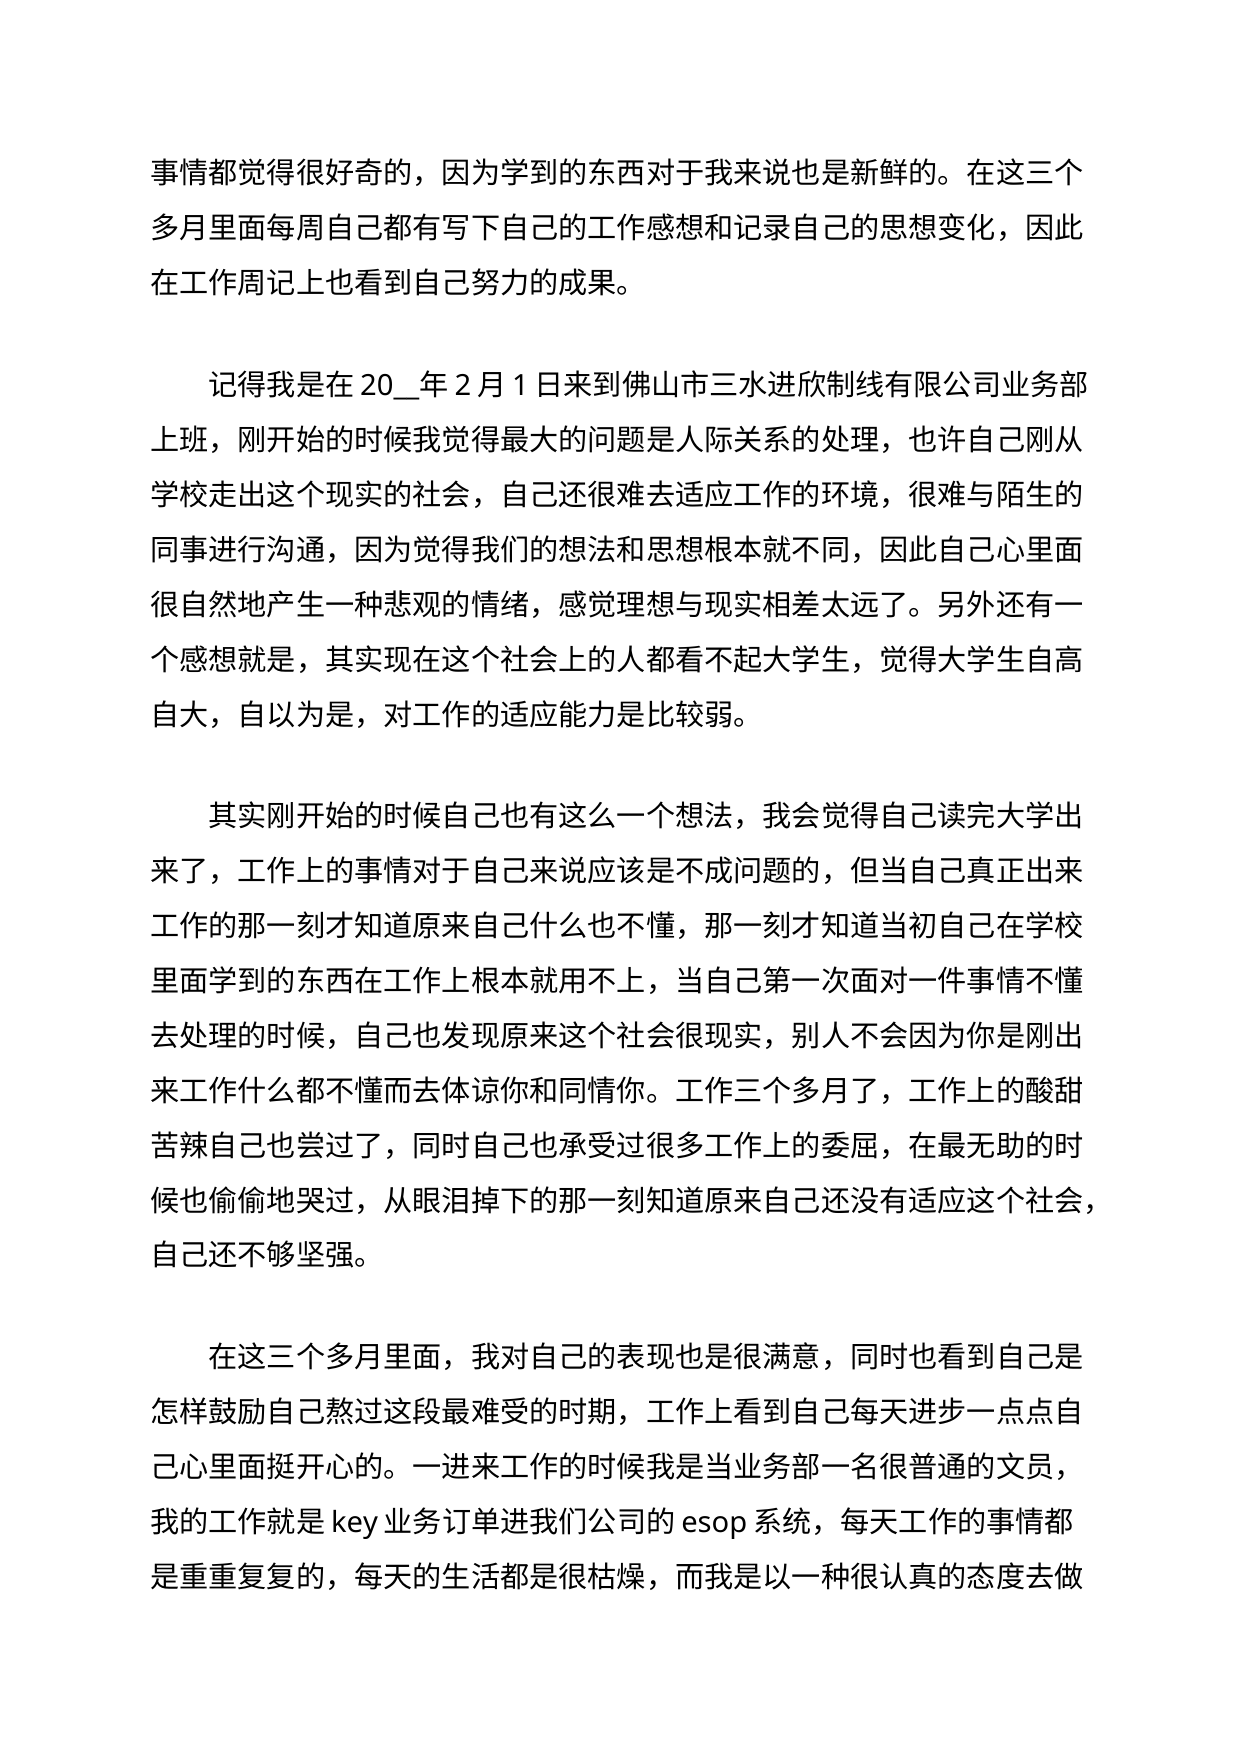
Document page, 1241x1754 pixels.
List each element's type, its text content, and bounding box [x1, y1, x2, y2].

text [150, 150, 1090, 302]
text 其实刚开始的时候自己也有这么一个想法，我会觉得自己读完大学出来了，工作上的事情对于自己来说应该是不成问题的，但当自己真正出来工作的那一刻才知道原来自己什么也不懂，那一刻才知道当初自己在学校里面学到的东西在工作上根本就用不上，当自己第一次面对一件事情不懂去处理的时候，自己也发现原来这个社会很现实，别人不会因为你是刚出来工作什么都不懂而去体谅你和同情你。工作三个多月了，工作上的酸甜苦辣自己也尝过了，同时自己也承受过很多工作上的委屈，在最无助的时候也偷偷地哭过，从眼泪掉下的那一刻知道原来自己还没有适应这个社会，自己还不够坚强。 [150, 793, 1090, 1274]
text 记得我是在20__年2月1日来到佛山市三水进欣制线有限公司业务部上班，刚开始的时候我觉得最大的问题是人际关系的处理，也许自己刚从学校走出这个现实的社会，自己还很难去适应工作的环境，很难与陌生的同事进行沟通，因为觉得我们的想法和思想根本就不同，因此自己心里面很自然地产生一种悲观的情绪，感觉理想与现实相差太远了。另外还有一个感想就是，其实现在这个社会上的人都看不起大学生，觉得大学生自高自大，自以为是，对工作的适应能力是比较弱。 [150, 362, 1090, 733]
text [150, 1334, 1090, 1596]
